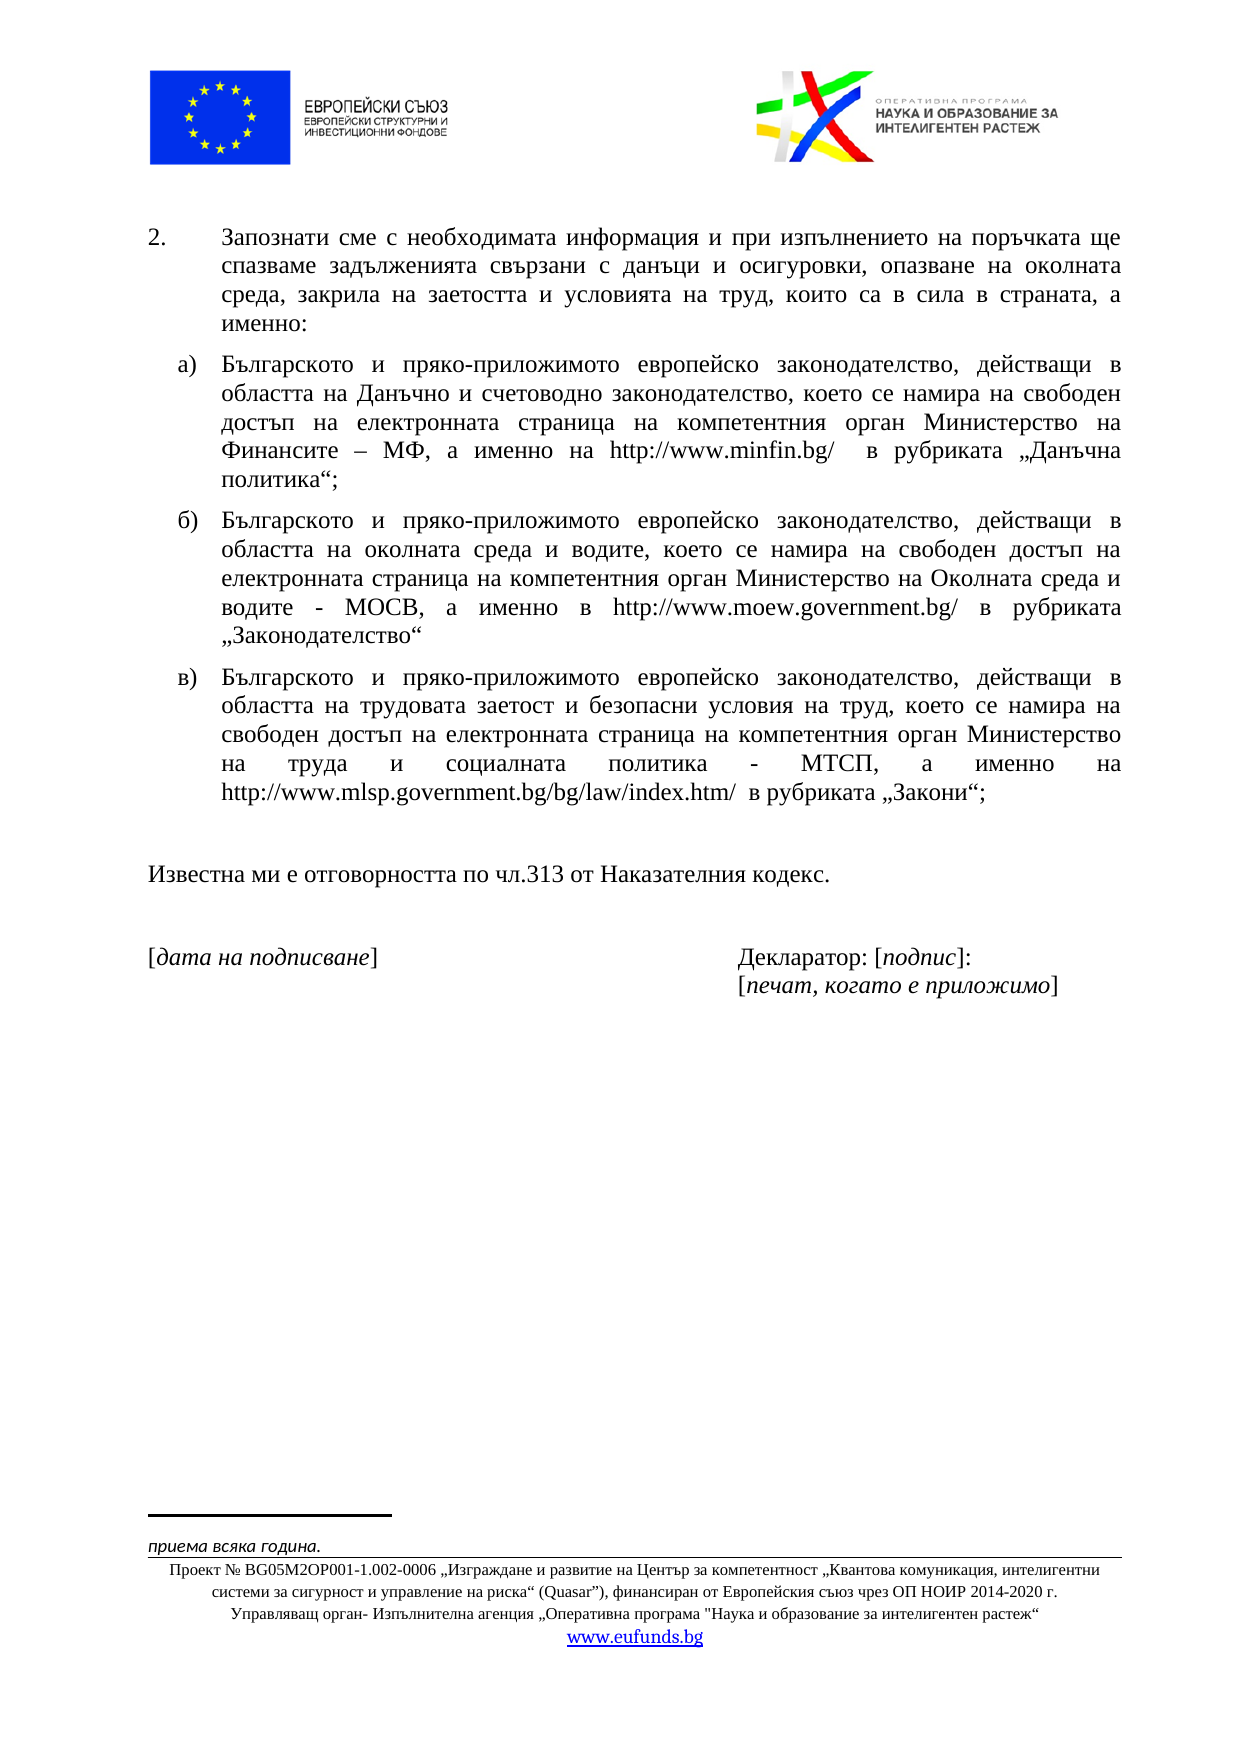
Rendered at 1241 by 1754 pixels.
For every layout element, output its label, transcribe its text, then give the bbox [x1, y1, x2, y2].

picture [136, 56, 481, 170]
text 2. Запознати сме с необходимата информация и при изпълнението на поръчката ще спазваме задълженията свързани с данъци и осигуровки, опазване на околната среда, закрила на заетостта и условията на труд, които са в сила в страната, а именно: [148, 222, 1122, 337]
text а) Българското и пряко-приложимото европейско законодателство, действащи в областта на Данъчно и счетоводно законодателство, което се намира на свободен достъп на електронната страница на компетентния орган Министерство на Финансите – МФ, а именно на http://www.minfin.bg/ в рубриката „Данъчна политика“; [177, 349, 1122, 493]
text Известна ми е отговорността по чл.313 от Наказателния кодекс. [148, 859, 1122, 888]
picture [744, 54, 1075, 169]
text б) Българското и пряко-приложимото европейско законодателство, действащи в областта на околната среда и водите, което се намира на свободен достъп на електронната страница на компетентния орган Министерство на Околната среда и водите - МОСВ, а именно в http://www.moew.government.bg/ в рубриката „Законодателство“ [177, 505, 1122, 649]
text в) Българското и пряко-приложимото европейско законодателство, действащи в областта на трудовата заетост и безопасни условия на труд, което се намира на свободен достъп на електронната страница на компетентния орган Министерство на труда и социалната политика - МТСП, а именно на http://www.mlsp.government.bg/bg/law/index.htm/ в рубриката „Закони“; [177, 662, 1122, 805]
text [дата на подписване] Декларатор: [подпис]: [печат, когато е приложимо] [148, 942, 1122, 999]
